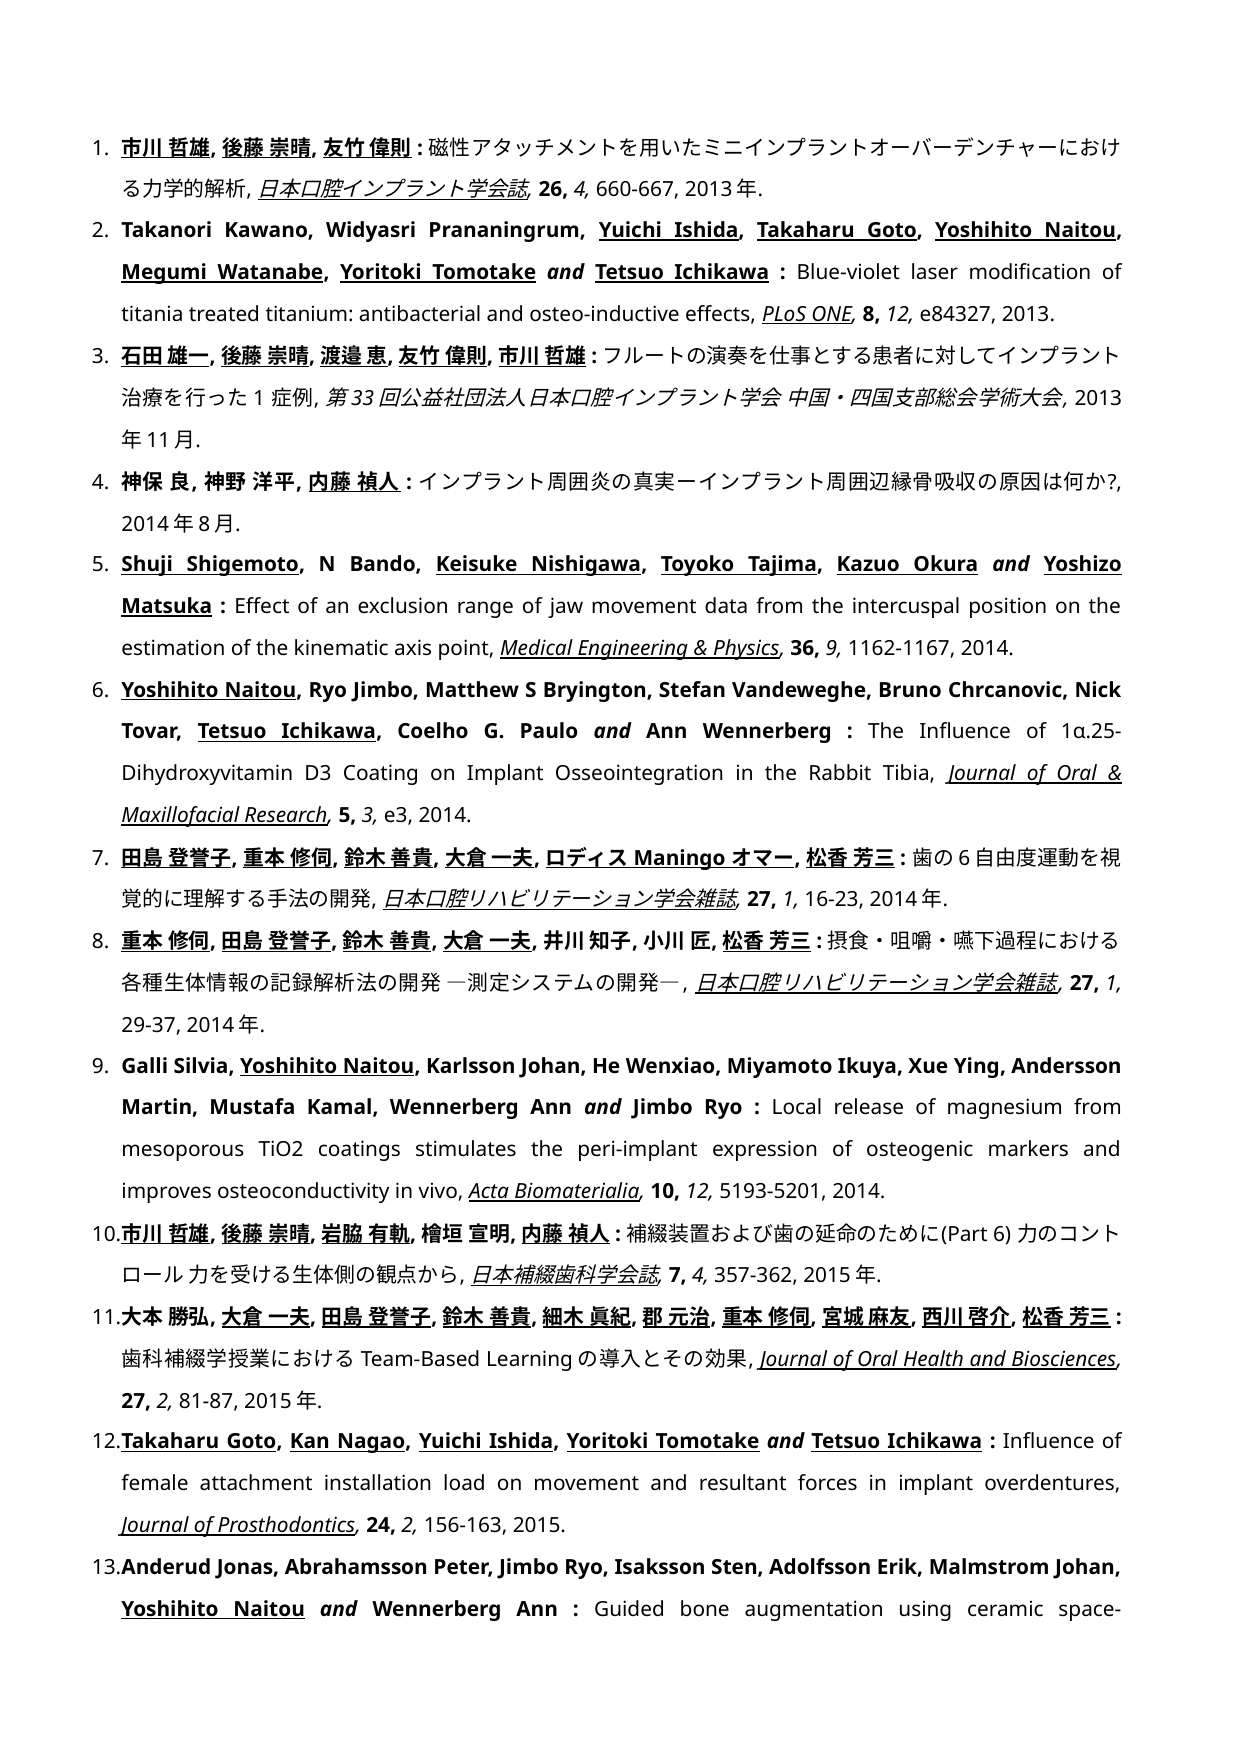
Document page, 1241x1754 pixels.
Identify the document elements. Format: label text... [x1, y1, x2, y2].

list 市川 哲雄, 後藤 崇晴, 岩脇 有軌, 檜垣 宣明, 内藤 禎人 : 補綴装置および歯の延命のために(Part 6) 力のコントロール 力を受ける生体側の観点から, 日本補綴歯科学会誌, 7, 4, 357-362, 2015年. [92, 1211, 1122, 1295]
list Takanori Kawano, Widyasri Prananingrum, Yuichi Ishida, Takaharu Goto, Yoshihito Naitou, Megumi Watanabe, Yoritoki Tomotake and Tetsuo Ichikawa : Blue-violet laser modification of titania treated titanium: antibacterial and osteo-inductive effects, PLoS ONE, 8, 12, e84327, 2013. [92, 209, 1122, 334]
list Yoshihito Naitou, Ryo Jimbo, Matthew S Bryington, Stefan Vandeweghe, Bruno Chrcanovic, Nick Tovar, Tetsuo Ichikawa, Coelho G. Paulo and Ann Wennerberg : The Influence of 1α.25-Dihydroxyvitamin D3 Coating on Implant Osseointegration in the Rabbit Tibia, Journal of Oral & Maxillofacial Research, 5, 3, e3, 2014. [92, 668, 1122, 835]
list Shuji Shigemoto, N Bando, Keisuke Nishigawa, Toyoko Tajima, Kazuo Okura and Yoshizo Matsuka : Effect of an exclusion range of jaw movement data from the intercuspal position on the estimation of the kinematic axis point, Medical Engineering & Physics, 36, 9, 1162-1167, 2014. [92, 543, 1122, 668]
list Takaharu Goto, Kan Nagao, Yuichi Ishida, Yoritoki Tomotake and Tetsuo Ichikawa : Influence of female attachment installation load on movement and resultant forces in implant overdentures, Journal of Prosthodontics, 24, 2, 156-163, 2015. [92, 1420, 1122, 1545]
list 神保 良, 神野 洋平, 内藤 禎人 : インプラント周囲炎の真実ーインプラント周囲辺縁骨吸収の原因は何か?, 2014年8月. [92, 459, 1122, 543]
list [92, 1545, 1122, 1629]
list Galli Silvia, Yoshihito Naitou, Karlsson Johan, He Wenxiao, Miyamoto Ikuya, Xue Ying, Andersson Martin, Mustafa Kamal, Wennerberg Ann and Jimbo Ryo : Local release of magnesium from mesoporous TiO2 coatings stimulates the peri-implant expression of osteogenic markers and improves osteoconductivity in vivo, Acta Biomaterialia, 10, 12, 5193-5201, 2014. [92, 1044, 1122, 1211]
list 市川 哲雄, 後藤 崇晴, 友竹 偉則 : 磁性アタッチメントを用いたミニインプラントオーバーデンチャーにおける力学的解析, 日本口腔インプラント学会誌, 26, 4, 660-667, 2013年. [92, 125, 1122, 209]
list 石田 雄一, 後藤 崇晴, 渡邉 恵, 友竹 偉則, 市川 哲雄 : フルートの演奏を仕事とする患者に対してインプラント治療を行った1 症例, 第33回公益社団法人日本口腔インプラント学会 中国・四国支部総会学術大会, 2013年11月. [92, 334, 1122, 459]
list 重本 修伺, 田島 登誉子, 鈴木 善貴, 大倉 一夫, 井川 知子, 小川 匠, 松香 芳三 : 摂食・咀嚼・嚥下過程における各種生体情報の記録解析法の開発 ―測定システムの開発―, 日本口腔リハビリテーション学会雑誌, 27, 1, 29-37, 2014年. [92, 919, 1122, 1044]
list 大本 勝弘, 大倉 一夫, 田島 登誉子, 鈴木 善貴, 細木 眞紀, 郡 元治, 重本 修伺, 宮城 麻友, 西川 啓介, 松香 芳三 : 歯科補綴学授業におけるTeam-Based Learningの導入とその効果, Journal of Oral Health and Biosciences, 27, 2, 81-87, 2015年. [92, 1295, 1122, 1420]
list 田島 登誉子, 重本 修伺, 鈴木 善貴, 大倉 一夫, ロディス Maningo オマー, 松香 芳三 : 歯の6自由度運動を視覚的に理解する手法の開発, 日本口腔リハビリテーション学会雑誌, 27, 1, 16-23, 2014年. [92, 835, 1122, 919]
